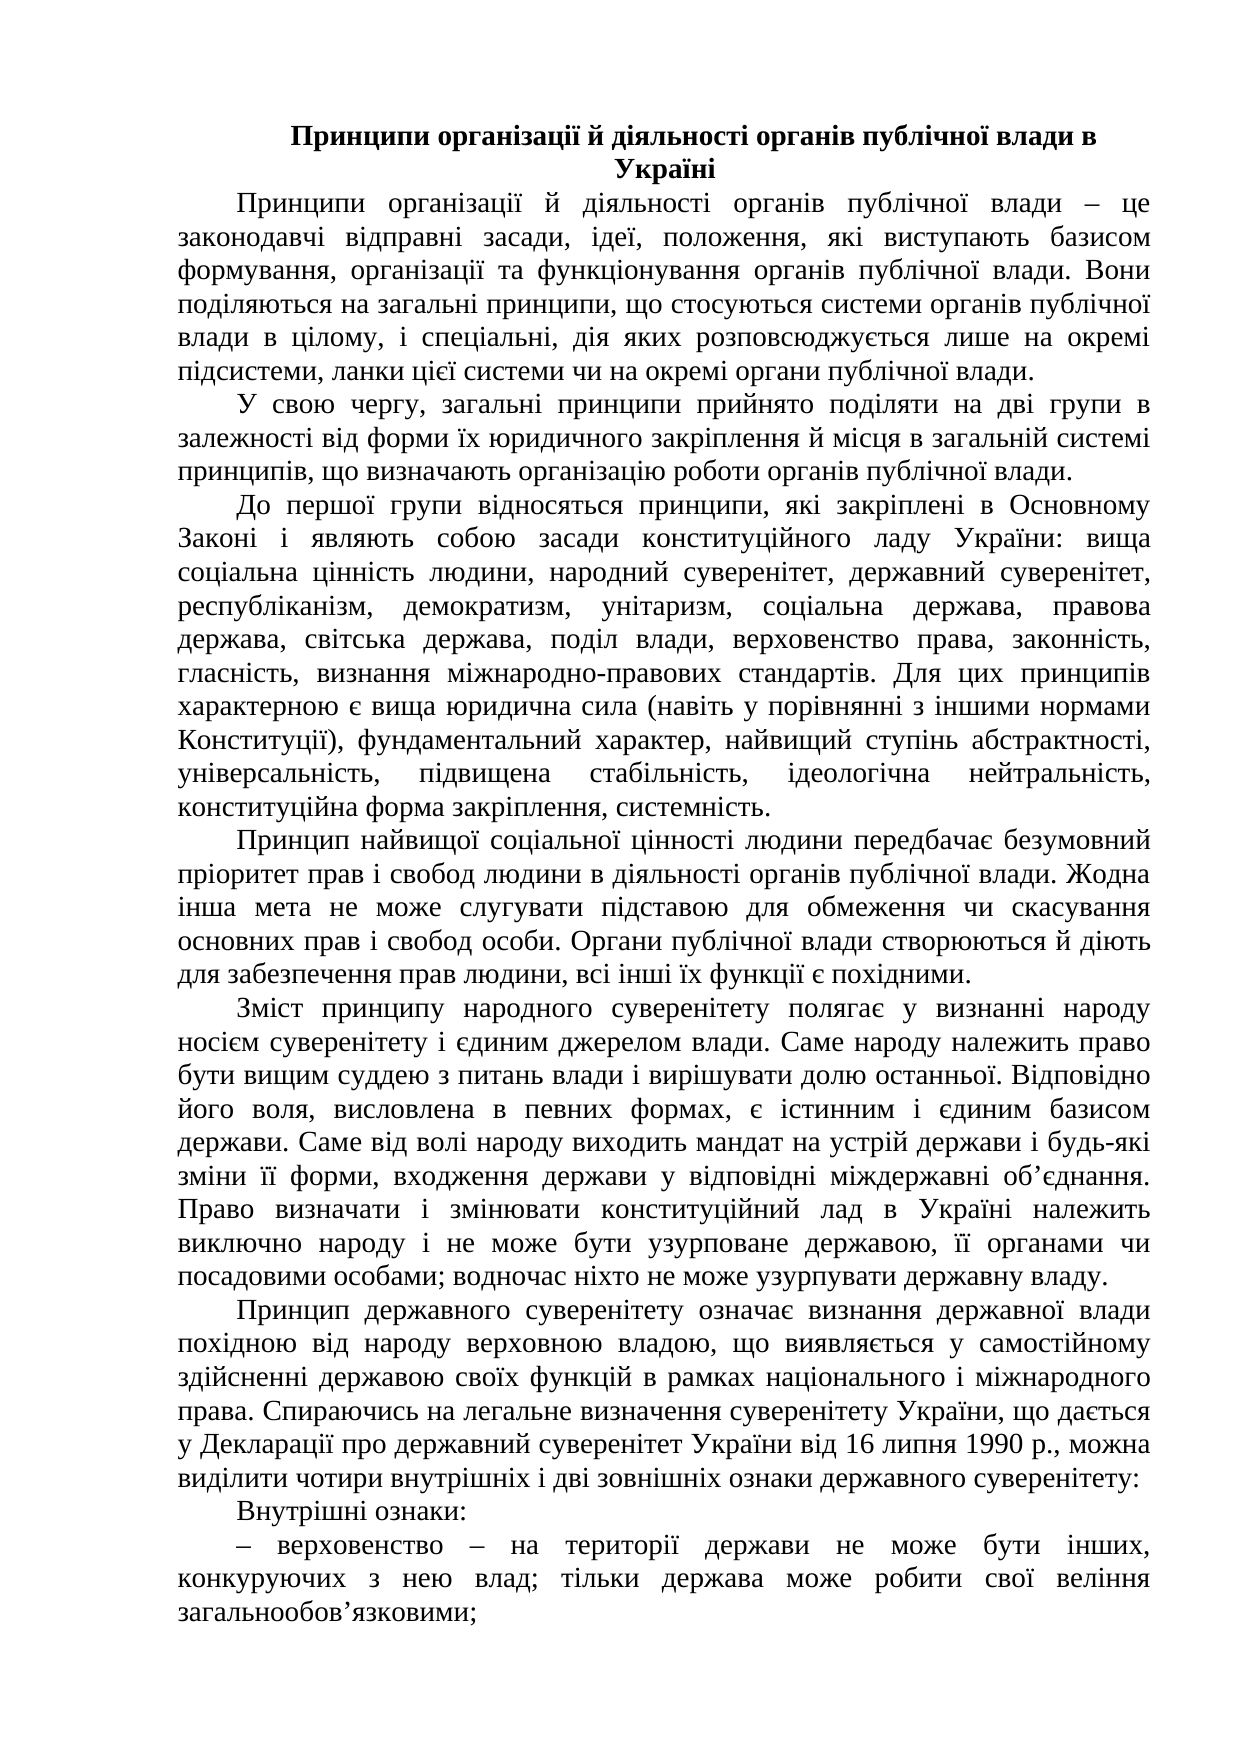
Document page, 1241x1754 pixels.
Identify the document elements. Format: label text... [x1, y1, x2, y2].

text – верховенство – на території держави не може бути інших, конкуруючих з нею влад; тільки держава може робити свої веління загальнообов’язковими; [177, 1527, 1152, 1627]
text Принцип найвищої соціальної цінності людини передбачає безумовний пріоритет прав і свобод людини в діяльності органів публічної влади. Жодна інша мета не може слугувати підставою для обмеження чи скасування основних прав і свобод особи. Органи публічної влади створюються й діють для забезпечення прав людини, всі інші їх функції є похідними. [177, 822, 1152, 990]
text У свою чергу, загальні принципи прийнято поділяти на дві групи в залежності від форми їх юридичного закріплення й місця в загальній системі принципів, що визначають організацію роботи органів публічної влади. [177, 386, 1152, 487]
text Принцип державного суверенітету означає визнання державної влади похідною від народу верховною владою, що виявляється у самостійному здійсненні державою своїх функцій в рамках національного і міжнародного права. Спираючись на легальне визначення суверенітету України, що дається у Декларації про державний суверенітет України від 16 липня 1990 р., можна виділити чотири внутрішніх і дві зовнішніх ознаки державного суверенітету: [177, 1292, 1152, 1493]
text Зміст принципу народного суверенітету полягає у визнанні народу носієм суверенітету і єдиним джерелом влади. Саме народу належить право бути вищим суддею з питань влади і вирішувати долю останньої. Відповідно його воля, висловлена в певних формах, є істинним і єдиним базисом держави. Саме від волі народу виходить мандат на устрій держави і будь-які зміни її форми, входження держави у відповідні міждержавні об’єднання. Право визначати і змінювати конституційний лад в Україні належить виключно народу і не може бути узурповане державою, її органами чи посадовими особами; водночас ніхто не може узурпувати державну владу. [177, 990, 1152, 1292]
text Принципи організації й діяльності органів публічної влади в Україні [177, 118, 1152, 185]
text До першої групи відносяться принципи, які закріплені в Основному Законі і являють собою засади конституційного ладу України: вища соціальна цінність людини, народний суверенітет, державний суверенітет, республіканізм, демократизм, унітаризм, соціальна держава, правова держава, світська держава, поділ влади, верховенство права, законність, гласність, визнання міжнародно-правових стандартів. Для цих принципів характерною є вища юридична сила (навіть у порівнянні з іншими нормами Конституції), фундаментальний характер, найвищий ступінь абстрактності, універсальність, підвищена стабільність, ідеологічна нейтральність, конституційна форма закріплення, системність. [177, 487, 1152, 822]
text Внутрішні ознаки: [177, 1493, 1152, 1527]
text Принципи організації й діяльності органів публічної влади – це законодавчі відправні засади, ідеї, положення, які виступають базисом формування, організації та функціонування органів публічної влади. Вони поділяються на загальні принципи, що стосуються системи органів публічної влади в цілому, і спеціальні, дія яких розповсюджується лише на окремі підсистеми, ланки цієї системи чи на окремі органи публічної влади. [177, 185, 1152, 386]
